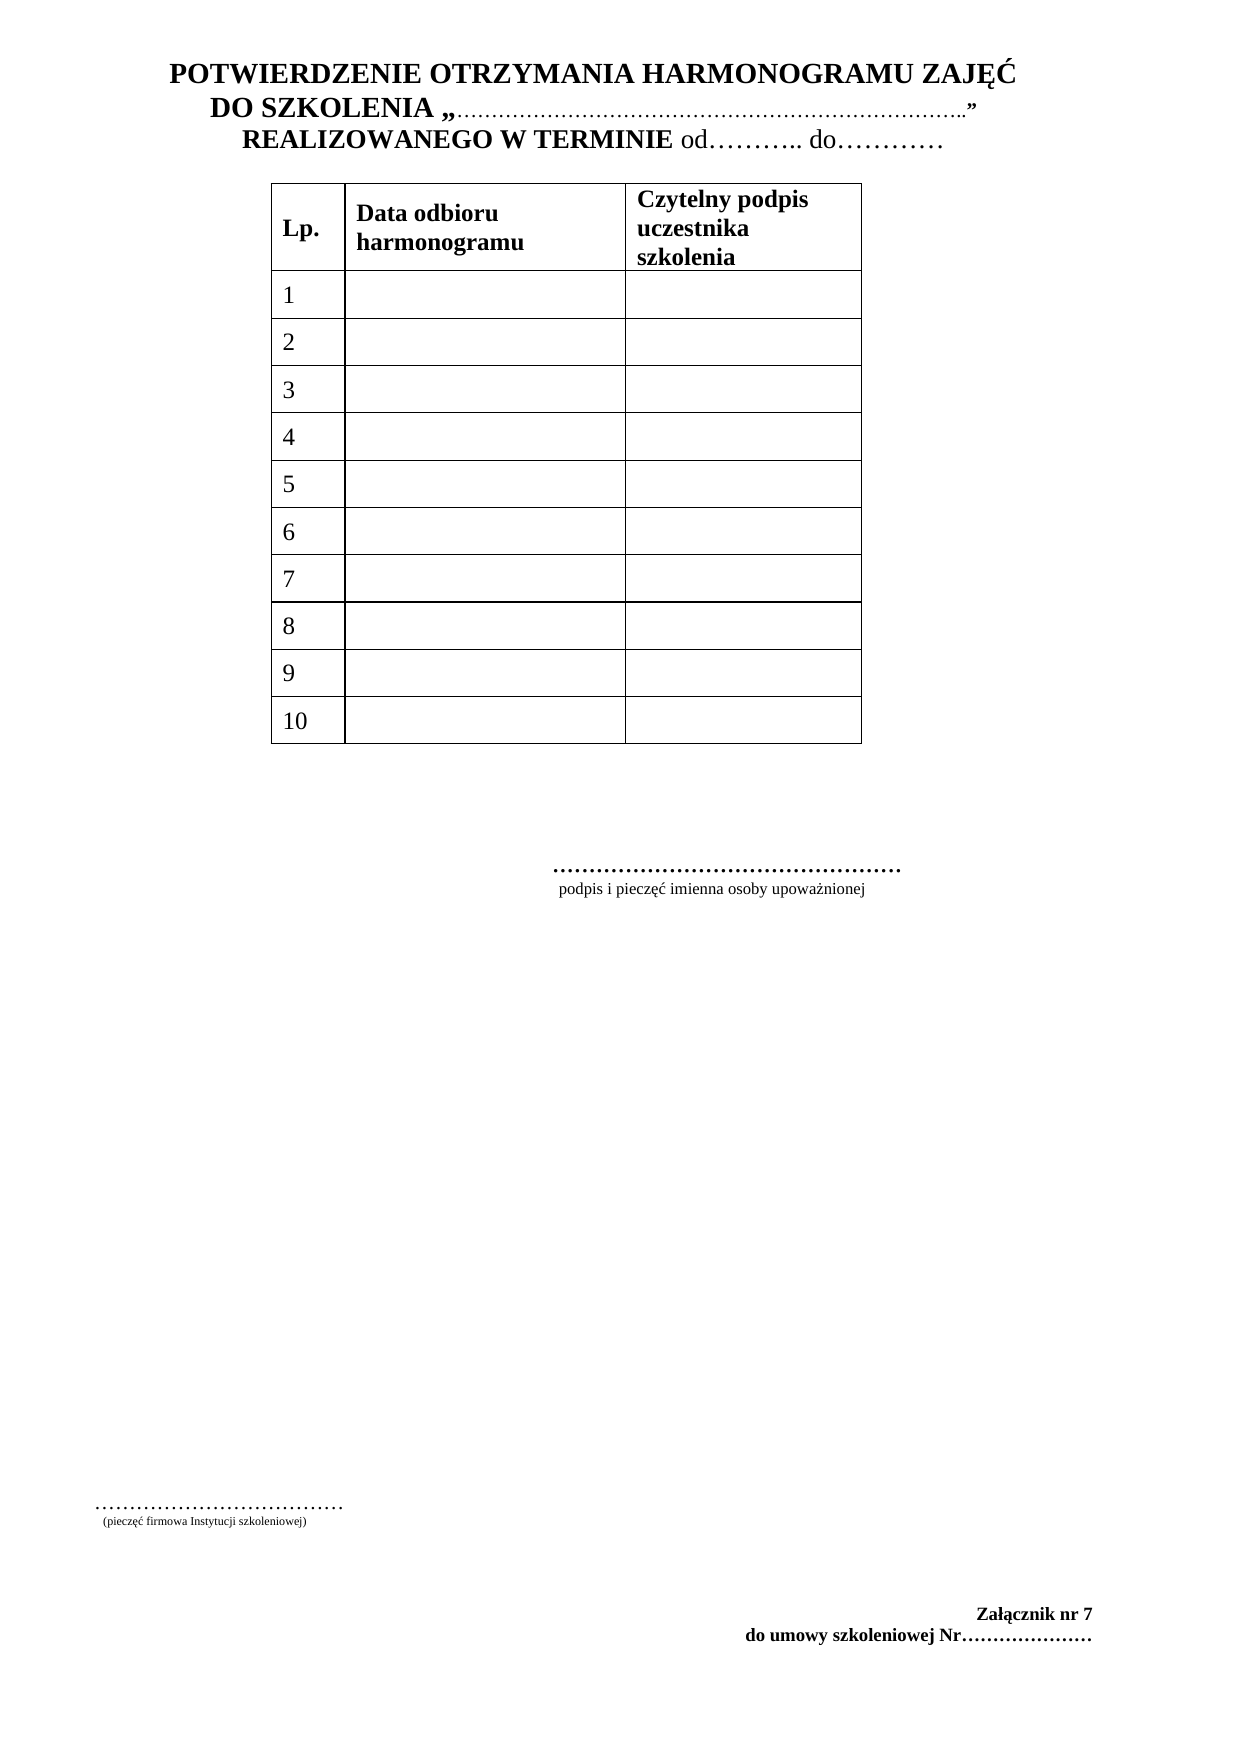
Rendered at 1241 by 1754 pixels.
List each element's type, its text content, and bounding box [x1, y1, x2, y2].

table_cell 3 [272, 366, 344, 412]
table_cell [626, 413, 861, 459]
table_cell 10 [272, 697, 344, 743]
table_cell [626, 603, 861, 649]
text do umowy szkoleniowej Nr………………… [94, 1624, 1092, 1646]
table_cell [626, 555, 861, 601]
table_cell [626, 461, 861, 507]
table_cell 6 [272, 508, 344, 554]
text podpis i pieczęć imienna osoby upoważnionej [94, 878, 1092, 898]
table_cell 7 [272, 555, 344, 601]
table_cell [346, 319, 625, 365]
table_cell 2 [272, 319, 344, 365]
table_cell [626, 319, 861, 365]
table_cell 1 [272, 271, 344, 318]
table_header Czytelny podpis uczestnika szkolenia [626, 184, 861, 270]
table_cell [346, 461, 625, 507]
table_cell [346, 555, 625, 601]
table_cell 9 [272, 650, 344, 696]
table_header Data odbioru harmonogramu [346, 184, 625, 270]
table_cell [346, 271, 625, 318]
text ……………………………… [94, 1490, 1092, 1514]
text (pieczęć firmowa Instytucji szkoleniowej) [94, 1514, 1092, 1538]
table_cell [626, 271, 861, 318]
table_cell [626, 697, 861, 743]
table_cell [626, 366, 861, 412]
text ................................................ [94, 845, 1092, 878]
table_cell 8 [272, 603, 344, 649]
table_cell [346, 508, 625, 554]
table_cell [346, 697, 625, 743]
table_header Lp. [272, 184, 344, 270]
table_cell [346, 650, 625, 696]
table_cell [346, 413, 625, 459]
text POTWIERDZENIE OTRZYMANIA HARMONOGRAMU ZAJĘĆ DO SZKOLENIA „………………………………………………………………..” [94, 56, 1092, 123]
table_cell 5 [272, 461, 344, 507]
table_cell [626, 650, 861, 696]
table_cell 4 [272, 413, 344, 459]
table_cell [346, 603, 625, 649]
text Realizowanego w terminie od……….. do………… [94, 123, 1092, 154]
text Załącznik nr 7 [94, 1603, 1092, 1624]
table_cell [626, 508, 861, 554]
table_cell [346, 366, 625, 412]
